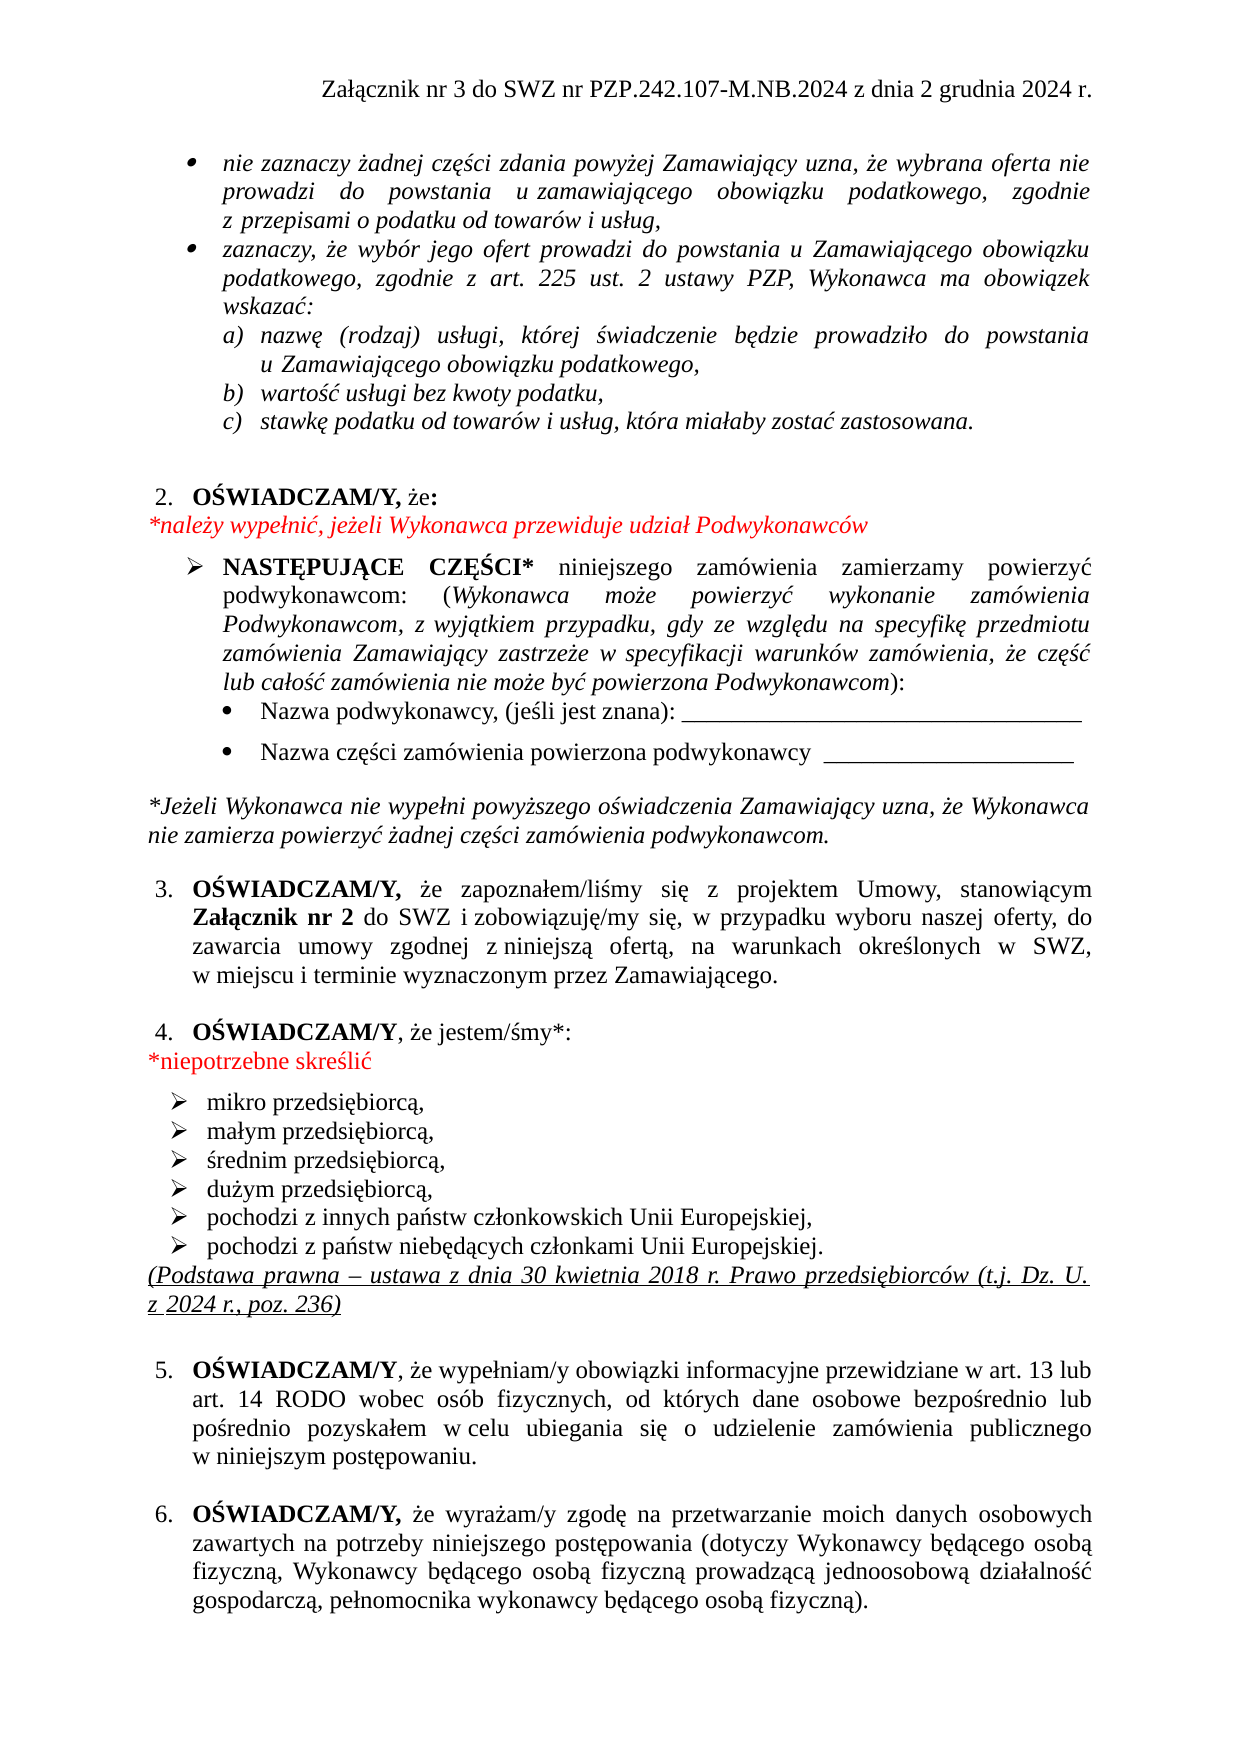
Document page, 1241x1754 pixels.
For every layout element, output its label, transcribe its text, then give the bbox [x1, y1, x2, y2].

list nazwę (rodzaj) usługi, której świadczenie będzie prowadziło do powstania u Zamawiającego obowiązku podatkowego, [223, 320, 1093, 378]
list OŚWIADCZAM/Y, że wypełniam/y obowiązki informacyjne przewidziane w art. 13 lub art. 14 RODO wobec osób fizycznych, od których dane osobowe bezpośrednio lub pośrednio pozyskałem w celu ubiegania się o udzielenie zamówienia publicznego w niniejszym postępowaniu. [154, 1355, 1093, 1470]
list wartość usługi bez kwoty podatku, [223, 378, 1093, 406]
list małym przedsiębiorcą, [169, 1116, 1093, 1145]
list OŚWIADCZAM/Y, że jestem/śmy*: [154, 1017, 1093, 1046]
list dużym przedsiębiorcą, [169, 1174, 1093, 1202]
list OŚWIADCZAM/Y, że: [154, 482, 1093, 511]
list pochodzi z państw niebędących członkami Unii Europejskiej. [169, 1231, 1093, 1260]
list OŚWIADCZAM/Y, że wyrażam/y zgodę na przetwarzanie moich danych osobowych zawartych na potrzeby niniejszego postępowania (dotyczy Wykonawcy będącego osobą fizyczną, Wykonawcy będącego osobą fizyczną prowadzącą jednoosobową działalność gospodarczą, pełnomocnika wykonawcy będącego osobą fizyczną). [154, 1499, 1093, 1614]
text *należy wypełnić, jeżeli Wykonawca przewiduje udział Podwykonawców [148, 511, 1093, 539]
text (Podstawa prawna – ustawa z dnia 30 kwietnia 2018 r. Prawo przedsiębiorców (t.j. Dz. U. z 2024 r., poz. 236) [148, 1260, 1093, 1317]
text *niepotrzebne skreślić [148, 1046, 1093, 1075]
list zaznaczy, że wybór jego ofert prowadzi do powstania u Zamawiającego obowiązku podatkowego, zgodnie z art. 225 ust. 2 ustawy PZP, Wykonawca ma obowiązek wskazać: [185, 234, 1093, 320]
text *Jeżeli Wykonawca nie wypełni powyższego oświadczenia Zamawiający uzna, że Wykonawca nie zamierza powierzyć żadnej części zamówienia podwykonawcom. [148, 791, 1093, 849]
list stawkę podatku od towarów i usług, która miałaby zostać zastosowana. [223, 406, 1093, 435]
list NASTĘPUJĄCE CZĘŚCI* niniejszego zamówienia zamierzamy powierzyć podwykonawcom: (Wykonawca może powierzyć wykonanie zamówienia Podwykonawcom, z wyjątkiem przypadku, gdy ze względu na specyfikę przedmiotu zamówienia Zamawiający zastrzeże w specyfikacji warunków zamówienia, że część lub całość zamówienia nie może być powierzona Podwykonawcom): [185, 552, 1093, 696]
list nie zaznaczy żadnej części zdania powyżej Zamawiający uzna, że wybrana oferta nie prowadzi do powstania u zamawiającego obowiązku podatkowego, zgodnie z przepisami o podatku od towarów i usług, [185, 148, 1093, 234]
list pochodzi z innych państw członkowskich Unii Europejskiej, [169, 1202, 1093, 1231]
list mikro przedsiębiorcą, [169, 1087, 1093, 1116]
list średnim przedsiębiorcą, [169, 1145, 1093, 1174]
list OŚWIADCZAM/Y, że zapoznałem/liśmy się z projektem Umowy, stanowiącym Załącznik nr 2 do SWZ i zobowiązuję/my się, w przypadku wyboru naszej oferty, do zawarcia umowy zgodnej z niniejszą ofertą, na warunkach określonych w SWZ, w miejscu i terminie wyznaczonym przez Zamawiającego. [154, 874, 1093, 989]
list Nazwa części zamówienia powierzona podwykonawcy ____________________ [223, 737, 1093, 766]
list Nazwa podwykonawcy, (jeśli jest znana): ________________________________ [223, 696, 1093, 725]
